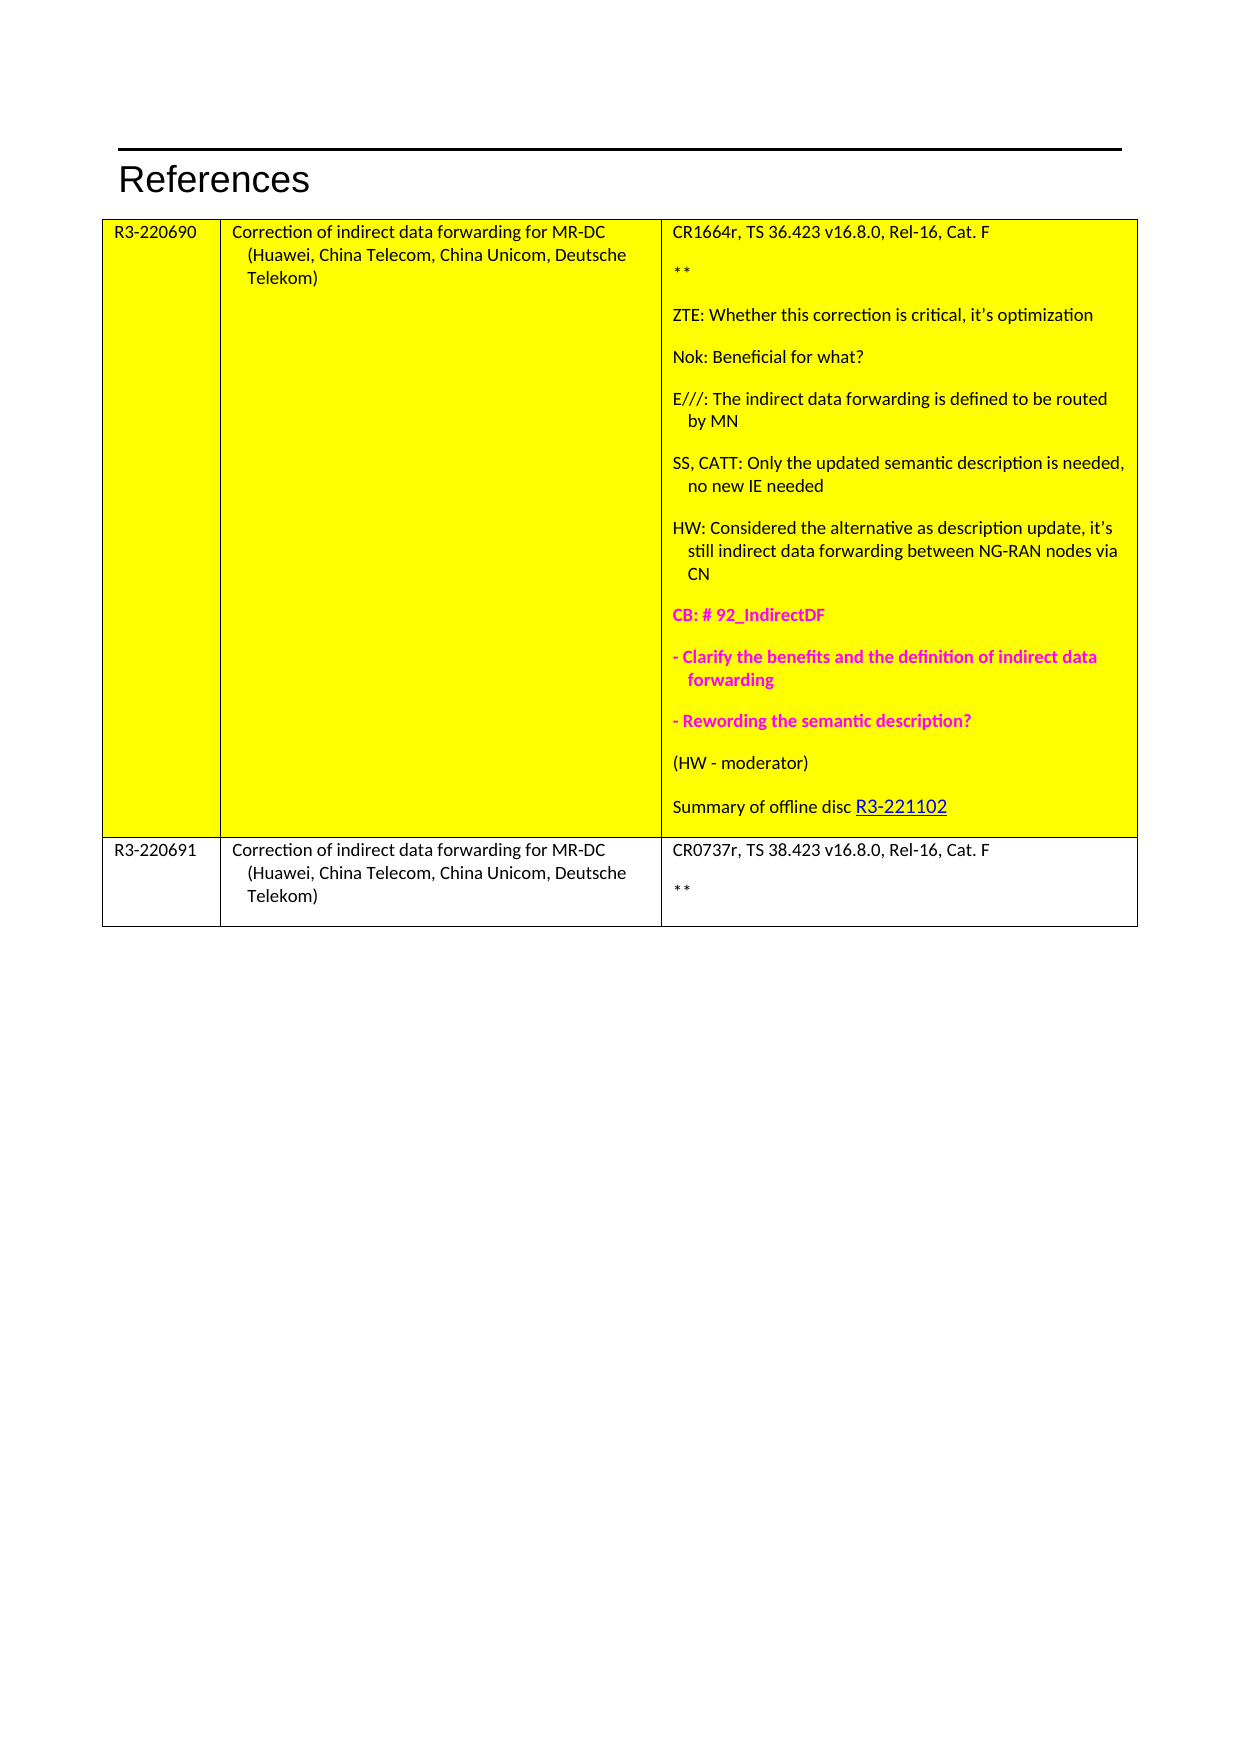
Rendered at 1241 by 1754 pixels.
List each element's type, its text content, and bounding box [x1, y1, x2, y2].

table_cell Correction of indirect data forwarding for MR-DC (Huawei, China Telecom, China Unicom, Deutsche Telekom) [221, 838, 661, 926]
subtitle References [118, 151, 1122, 200]
table_header R3-220690 [103, 220, 220, 837]
table_cell CR0737r, TS 38.423 v16.8.0, Rel-16, Cat. F ** [662, 838, 1137, 926]
table_cell R3-220691 [103, 838, 220, 926]
table_header Correction of indirect data forwarding for MR-DC (Huawei, China Telecom, China Unicom, Deutsche Telekom) [221, 220, 661, 837]
table_header CR1664r, TS 36.423 v16.8.0, Rel-16, Cat. F ** ZTE: Whether this correction is critical, it’s optimization Nok: Beneficial for what? E///: The indirect data forwarding is defined to be routed by MN SS, CATT: Only the updated semantic description is needed, no new IE needed HW: Considered the alternative as description update, it’s still indirect data forwarding between NG-RAN nodes via CN CB: # 92_IndirectDF - Clarify the benefits and the definition of indirect data forwarding - Rewording the semantic description? (HW - moderator) Summary of offline disc R3-221102 [662, 220, 1137, 837]
